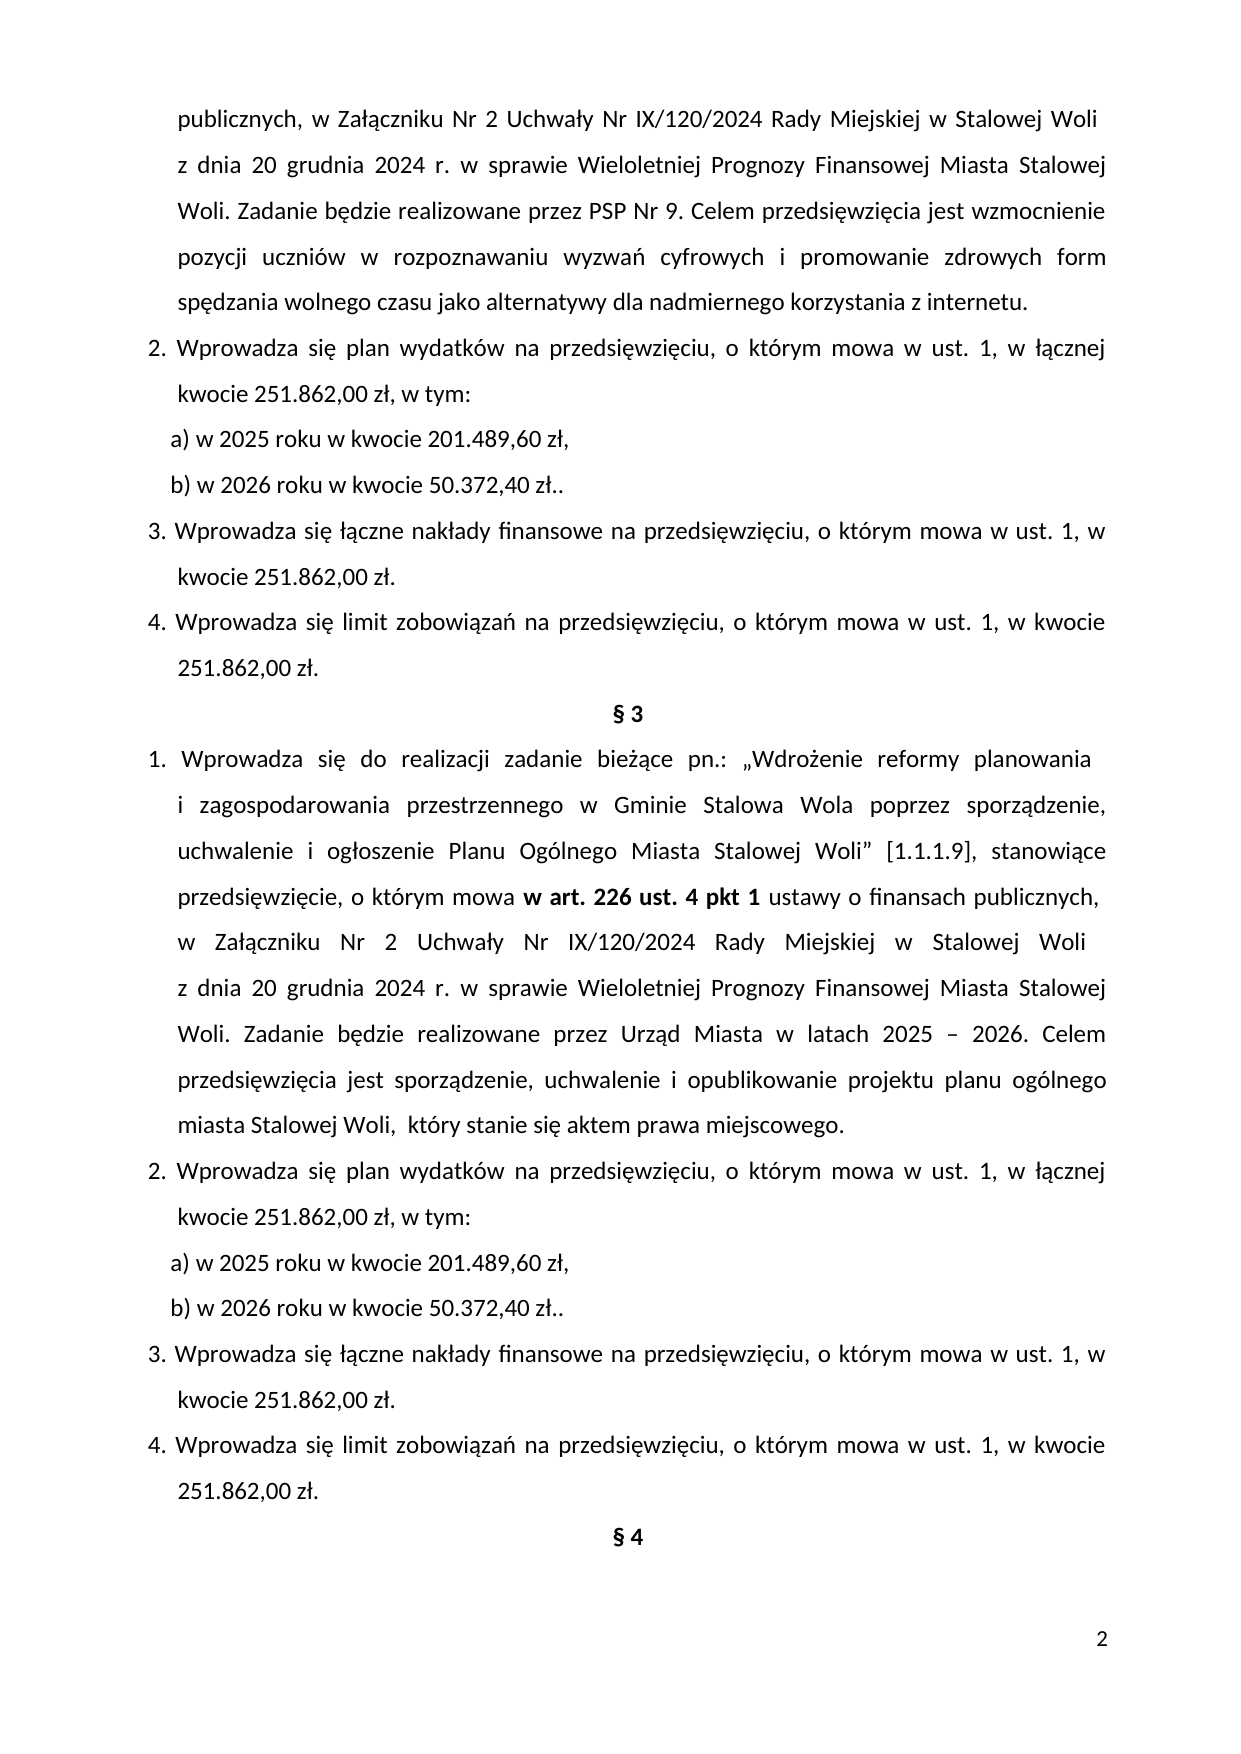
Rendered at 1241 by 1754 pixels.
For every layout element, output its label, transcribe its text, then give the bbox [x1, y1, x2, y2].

text a) w 2025 roku w kwocie 201.489,60 zł, [148, 1247, 1107, 1277]
text b) w 2026 roku w kwocie 50.372,40 zł.. [148, 469, 1107, 500]
text 2. Wprowadza się plan wydatków na przedsięwzięciu, o którym mowa w ust. 1, w łącznej kwocie 251.862,00 zł, w tym: [148, 332, 1107, 408]
text § 3 [148, 698, 1107, 728]
text 4. Wprowadza się limit zobowiązań na przedsięwzięciu, o którym mowa w ust. 1, w kwocie 251.862,00 zł. [148, 1429, 1107, 1506]
text 1. Wprowadza się do realizacji zadanie bieżące pn.: „Wdrożenie reformy planowania i zagospodarowania przestrzennego w Gminie Stalowa Wola poprzez sporządzenie, uchwalenie i ogłoszenie Planu Ogólnego Miasta Stalowej Woli” [1.1.1.9], stanowiące przedsięwzięcie, o którym mowa w art. 226 ust. 4 pkt 1 ustawy o finansach publicznych, w Załączniku Nr 2 Uchwały Nr IX/120/2024 Rady Miejskiej w Stalowej Woli z dnia 20 grudnia 2024 r. w sprawie Wieloletniej Prognozy Finansowej Miasta Stalowej Woli. Zadanie będzie realizowane przez Urząd Miasta w latach 2025 – 2026. Celem przedsięwzięcia jest sporządzenie, uchwalenie i opublikowanie projektu planu ogólnego miasta Stalowej Woli, który stanie się aktem prawa miejscowego. [148, 744, 1107, 1140]
text b) w 2026 roku w kwocie 50.372,40 zł.. [148, 1292, 1107, 1323]
text 2. Wprowadza się plan wydatków na przedsięwzięciu, o którym mowa w ust. 1, w łącznej kwocie 251.862,00 zł, w tym: [148, 1155, 1107, 1231]
text 4. Wprowadza się limit zobowiązań na przedsięwzięciu, o którym mowa w ust. 1, w kwocie 251.862,00 zł. [148, 606, 1107, 683]
text § 4 [148, 1521, 1107, 1552]
text 3. Wprowadza się łączne nakłady finansowe na przedsięwzięciu, o którym mowa w ust. 1, w kwocie 251.862,00 zł. [148, 515, 1107, 591]
text a) w 2025 roku w kwocie 201.489,60 zł, [148, 423, 1107, 454]
text 3. Wprowadza się łączne nakłady finansowe na przedsięwzięciu, o którym mowa w ust. 1, w kwocie 251.862,00 zł. [148, 1338, 1107, 1414]
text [148, 103, 1107, 317]
